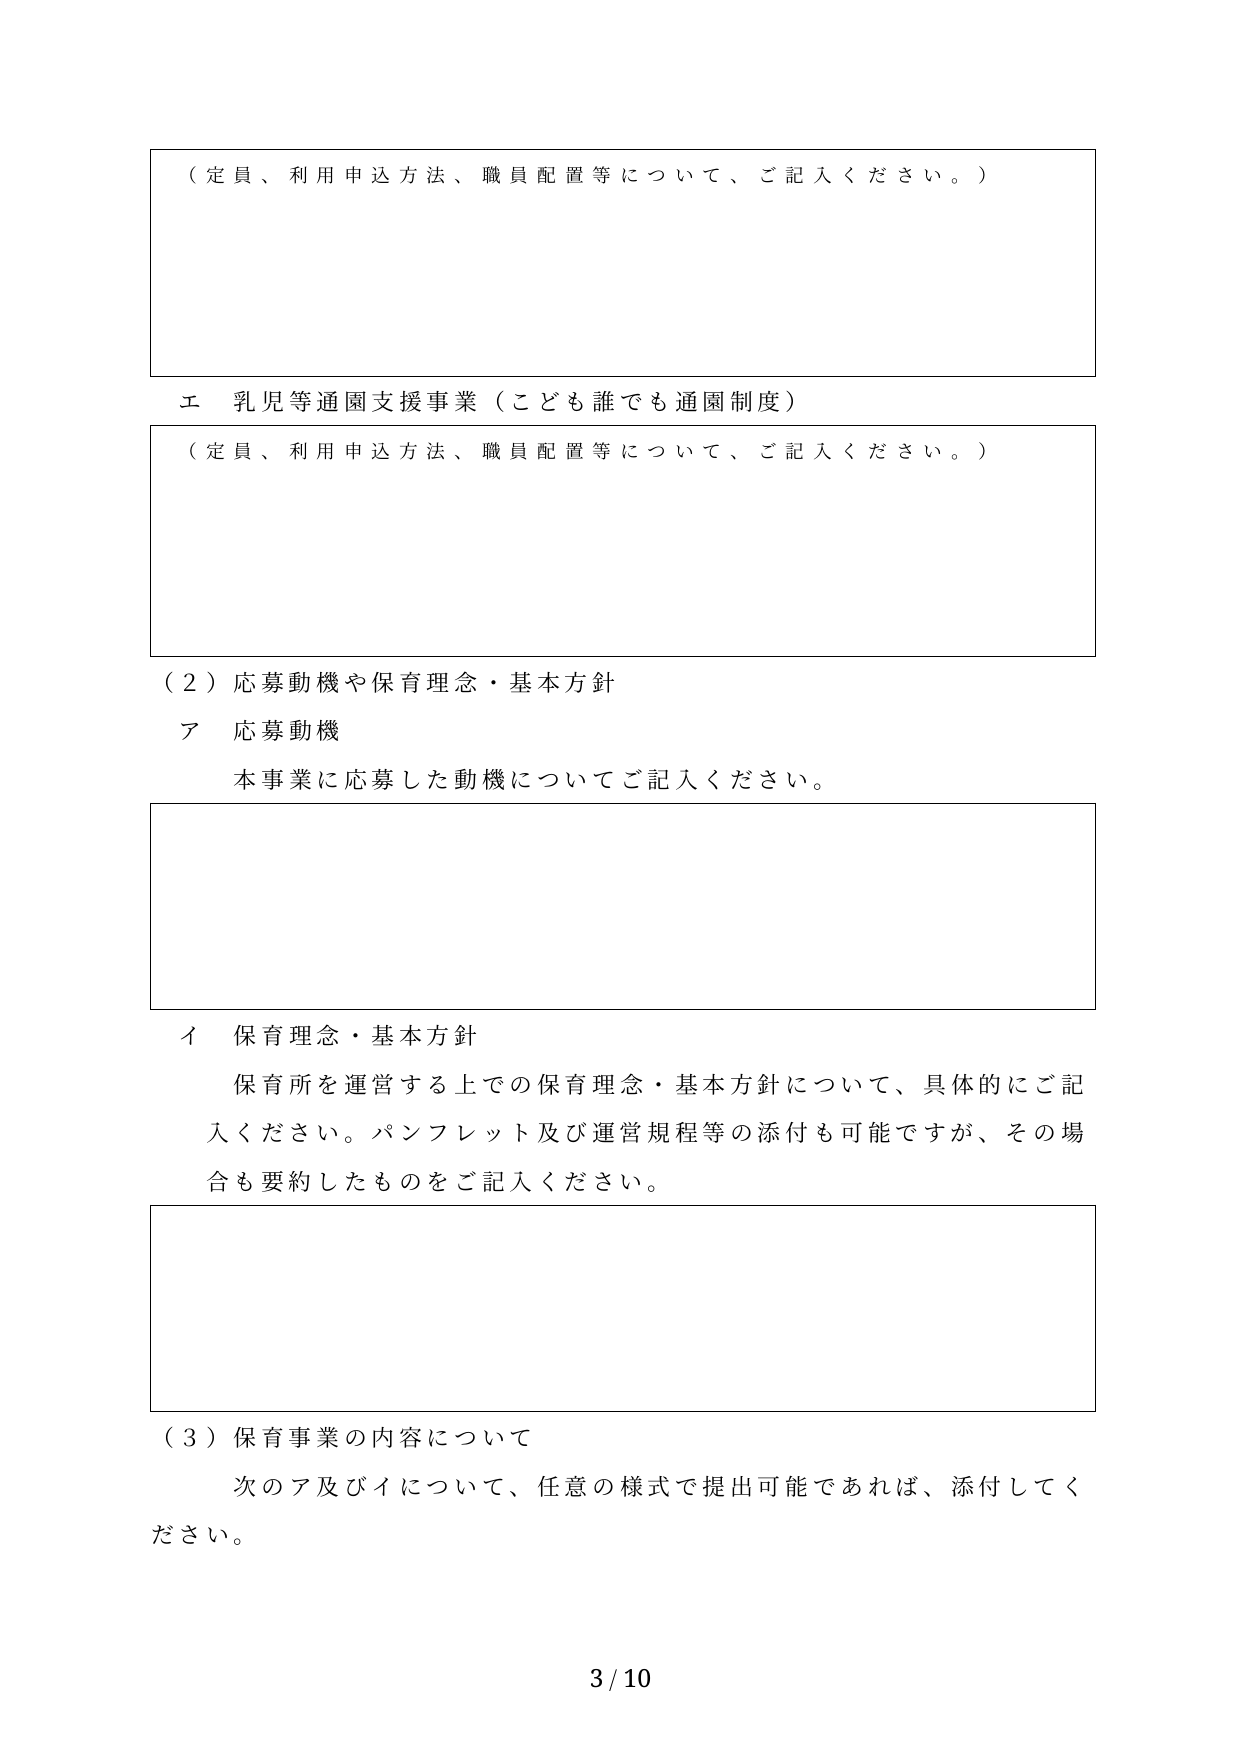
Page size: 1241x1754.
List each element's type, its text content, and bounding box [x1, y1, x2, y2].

text 次のア及びイについて、任意の様式で提出可能であれば、添付してください。 [151, 1461, 1089, 1558]
table_cell （定員、利用申込方法、職員配置等について、ご記入ください。） [151, 150, 1095, 376]
text イ 保育理念・基本方針 [176, 1010, 1089, 1059]
table_header [151, 804, 1095, 1009]
text エ 乳児等通園支援事業（こども誰でも通園制度） [151, 377, 1089, 425]
text ア 応募動機 [151, 706, 1089, 754]
text 本事業に応募した動機についてご記入ください。 [151, 754, 1089, 803]
text （３）保育事業の内容について [151, 1412, 1089, 1461]
text （２）応募動機や保育理念・基本方針 [151, 657, 1089, 706]
table_header [151, 1206, 1095, 1411]
text 保育所を運営する上での保育理念・基本方針について、具体的にご記入ください。パンフレット及び運営規程等の添付も可能ですが、その場合も要約したものをご記入ください。 [202, 1059, 1089, 1204]
table_header （定員、利用申込方法、職員配置等について、ご記入ください。） [151, 426, 1095, 656]
